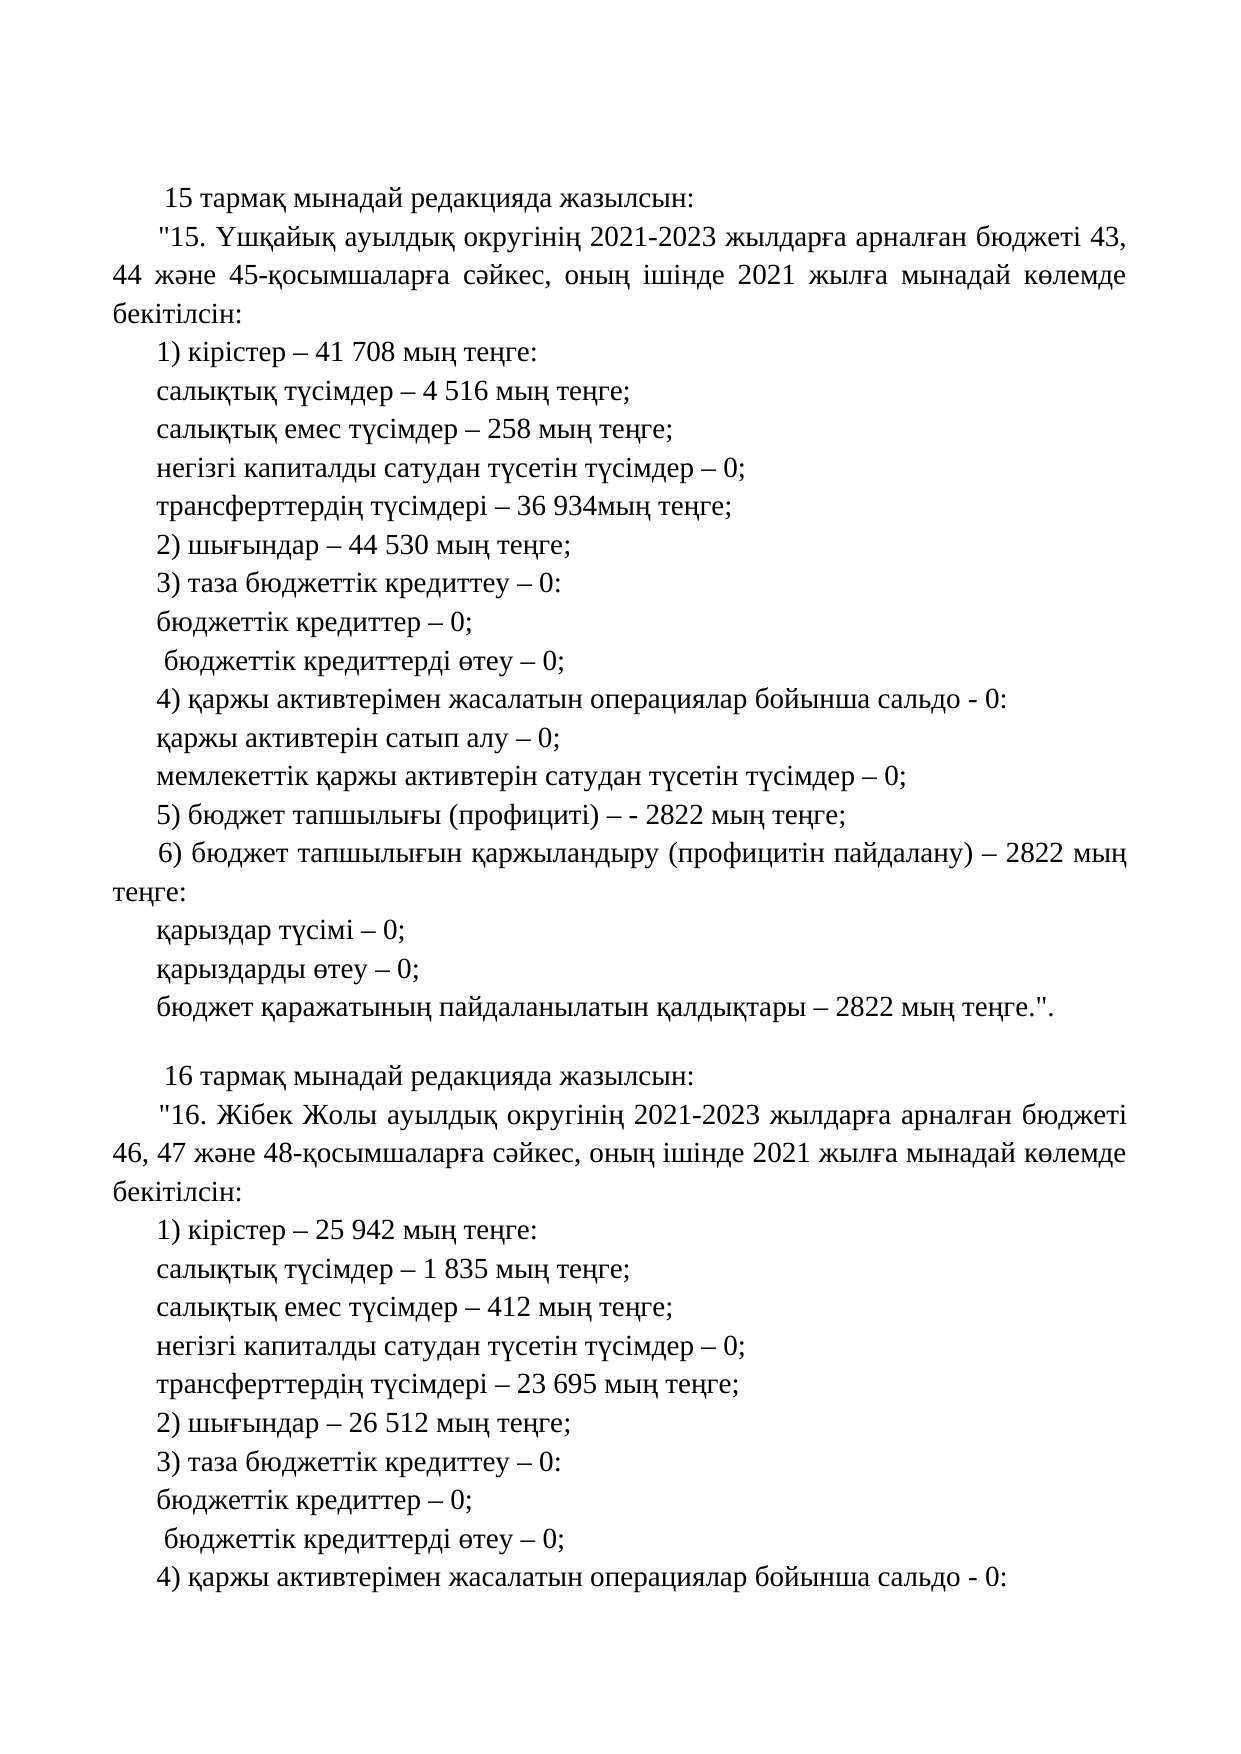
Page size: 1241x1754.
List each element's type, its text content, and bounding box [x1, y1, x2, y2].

text 1) кiрiстер – 25 942 мың теңге: [112, 1212, 1128, 1246]
text 6) бюджет тапшылығын қаржыландыру (профицитін пайдалану) – 2822 мың теңге: [112, 835, 1128, 907]
text қарыздарды өтеу – 0; [112, 951, 1128, 984]
text салықтық түсiмдер – 4 516 мың теңге; [112, 373, 1128, 406]
text салықтық емес түсiмдер – 258 мың теңге; [112, 411, 1128, 445]
text мемлекеттік қаржы активтерін сатудан түсетін түсімдер – 0; [112, 758, 1128, 792]
text бюджеттік кредиттерді өтеу – 0; [112, 643, 1128, 676]
text 2) шығындар – 26 512 мың теңге; [112, 1405, 1128, 1439]
text негiзгi капиталды сатудан түсетiн түсiмдер – 0; [112, 1328, 1128, 1362]
text негiзгi капиталды сатудан түсетiн түсiмдер – 0; [112, 450, 1128, 483]
text қаржы активтерін сатып алу – 0; [112, 720, 1128, 753]
text 3) таза бюджеттiк кредиттеу – 0: [112, 566, 1128, 599]
text трансферттердiң түсiмдерi – 36 934мың теңге; [112, 488, 1128, 522]
text трансферттердiң түсiмдерi – 23 695 мың теңге; [112, 1367, 1128, 1400]
text 3) таза бюджеттiк кредиттеу – 0: [112, 1444, 1128, 1477]
text 15 тармақ мынадай редакцияда жазылсын: [112, 180, 1128, 214]
text бюджеттік кредиттер – 0; [112, 604, 1128, 638]
text 4) қаржы активтерімен жасалатын операциялар бойынша сальдо - 0: [112, 1559, 1128, 1593]
text бюджет қаражатының пайдаланылатын қалдықтары – 2822 мың теңге.". [112, 989, 1128, 1023]
text "16. Жібек Жолы ауылдық округінің 2021-2023 жылдарға арналған бюджеті 46, 47 және 48-қосымшаларға сәйкес, оның ішінде 2021 жылға мынадай көлемде бекiтiлсiн: [112, 1097, 1128, 1207]
text бюджеттік кредиттер – 0; [112, 1482, 1128, 1516]
text 2) шығындар – 44 530 мың теңге; [112, 527, 1128, 561]
text 1) кiрiстер – 41 708 мың теңге: [112, 334, 1128, 368]
text бюджеттік кредиттерді өтеу – 0; [112, 1521, 1128, 1554]
text салықтық түсiмдер – 1 835 мың теңге; [112, 1251, 1128, 1284]
text 5) бюджет тапшылығы (профициті) – - 2822 мың теңге; [112, 797, 1128, 830]
text 4) қаржы активтерімен жасалатын операциялар бойынша сальдо - 0: [112, 681, 1128, 715]
text "15. Үшқайық ауылдық округінің 2021-2023 жылдарға арналған бюджеті 43, 44 және 45-қосымшаларға сәйкес, оның ішінде 2021 жылға мынадай көлемде бекiтiлсiн: [112, 219, 1128, 329]
text 16 тармақ мынадай редакцияда жазылсын: [112, 1058, 1128, 1092]
text қарыздар түсімі – 0; [112, 912, 1128, 946]
text салықтық емес түсiмдер – 412 мың теңге; [112, 1289, 1128, 1323]
